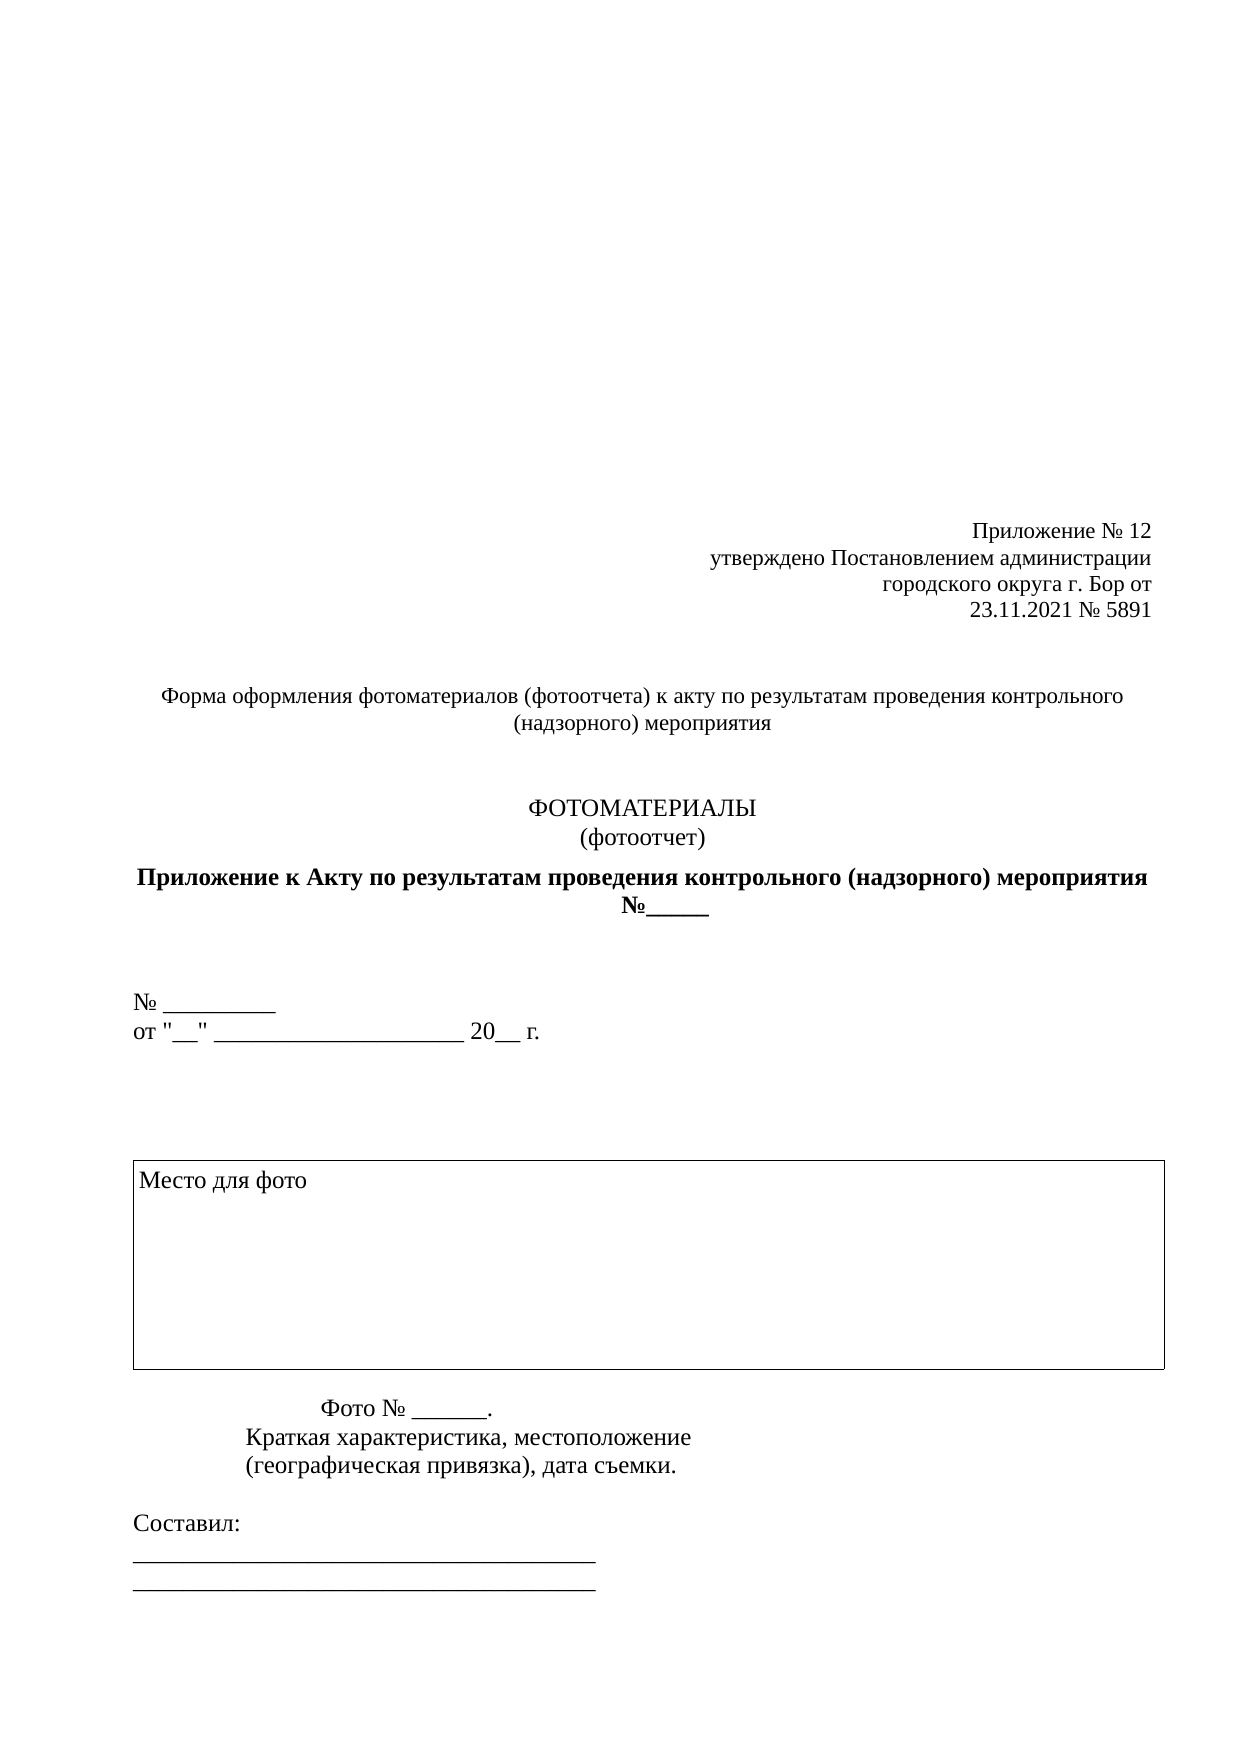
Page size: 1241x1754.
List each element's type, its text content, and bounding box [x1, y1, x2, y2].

text № _________ [133, 987, 1152, 1016]
text ФОТОМАТЕРИАЛЫ [133, 793, 1152, 822]
text Форма оформления фотоматериалов (фотоотчета) к акту по результатам проведения контрольного (надзорного) мероприятия [133, 683, 1152, 735]
text Краткая характеристика, местоположение [133, 1422, 1152, 1451]
text утверждено Постановлением администрации городского округа г. Бор от [664, 544, 1152, 596]
text Составил: [133, 1508, 1152, 1537]
text от "__" ____________________ 20__ г. [133, 1016, 1152, 1044]
text Фото № ______. [133, 1393, 1152, 1422]
table_header Место для фото [134, 1161, 1164, 1369]
text (географическая привязка), дата съемки. [133, 1451, 1152, 1479]
text (фотоотчет) [133, 822, 1152, 850]
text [133, 1566, 1152, 1594]
list Приложение к Акту по результатам проведения контрольного (надзорного) мероприятия №_____ [133, 862, 1152, 919]
text 23.11.2021 № 5891 [664, 596, 1152, 623]
text Приложение № 12 [664, 517, 1152, 544]
text _____________________________________ [133, 1537, 1152, 1566]
